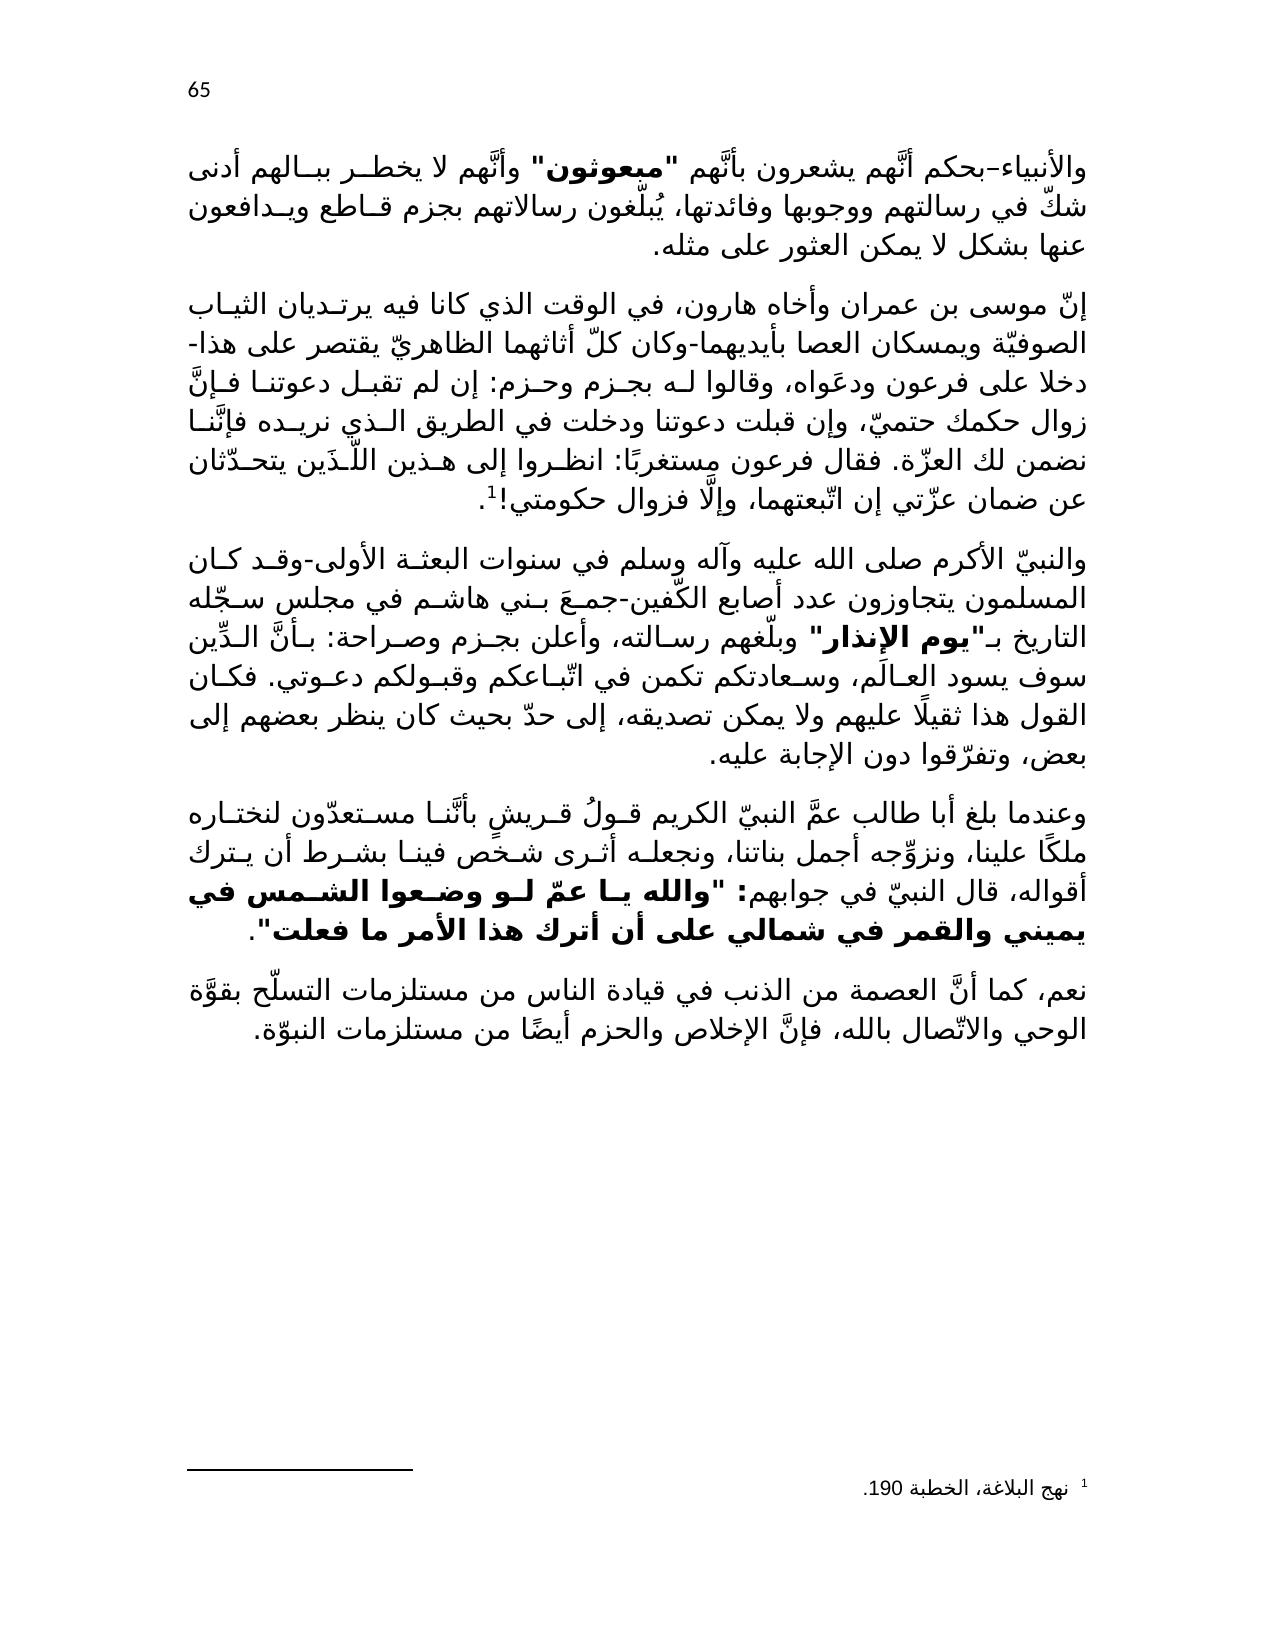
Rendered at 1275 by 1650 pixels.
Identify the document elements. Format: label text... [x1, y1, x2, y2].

text والأنبياء–بحكم أنَّهم يشعرون بأنَّهم "مبعوثون" وأنَّهم لا يخطر ببالهم أدنى شكّ في رسالتهم ووجوبها وفائدتها، يُبلّغون رسالاتهم بجزم قاطع ويدافعون عنها بشكل لا يمكن العثور على مثله. [187, 150, 1087, 262]
text نعم، كما أنَّ العصمة من الذنب في قيادة الناس من مستلزمات التسلّح بقوَّة الوحي والاتّصال بالله، فإنَّ الإخلاص والحزم أيضًا من مستلزمات النبوّة. [187, 973, 1087, 1046]
text إنّ موسى بن عمران وأخاه هارون، في الوقت الذي كانا فيه يرتديان الثياب الصوفيّة ويمسكان العصا بأيديهما-وكان كلّ أثاثهما الظاهريّ يقتصر على هذا-دخلا على فرعون ودعَواه، وقالوا له بجزم وحزم: إن لم تقبل دعوتنا فإنَّ زوال حكمك حتميّ، وإن قبلت دعوتنا ودخلت في الطريق الذي نريده فإنَّنا نضمن لك العزّة. فقال فرعون مستغربًا: انظروا إلى هذين اللّذَين يتحدّثان عن ضمان عزّتي إن اتّبعتهما، وإلَّا فزوال حكومتي!. [187, 288, 1087, 516]
text والنبيّ الأكرم صلى الله عليه وآله وسلم في سنوات البعثة الأولى-وقد كان المسلمون يتجاوزون عدد أصابع الكّفين-جمعَ بني هاشم في مجلس سجّله التاريخ بـ"يوم الإنذار" وبلّغهم رسالته، وأعلن بجزم وصراحة: بأنَّ الدِّين سوف يسود العالَم، وسعادتكم تكمن في اتّباعكم وقبولكم دعوتي. فكان القول هذا ثقيلًا عليهم ولا يمكن تصديقه، إلى حدّ بحيث كان ينظر بعضهم إلى بعض، وتفرّقوا دون الإجابة عليه. [187, 542, 1087, 771]
text وعندما بلغ أبا طالب عمَّ النبيّ الكريم قولُ قريشٍ بأنَّنا مستعدّون لنختاره ملكًا علينا، ونزوِّجه أجمل بناتنا، ونجعله أثرى شخص فينا بشرط أن يترك أقواله، قال النبيّ في جوابهم: "والله يا عمّ لو وضعوا الشمس في يميني والقمر في شمالي على أن أترك هذا الأمر ما فعلت". [187, 797, 1087, 948]
